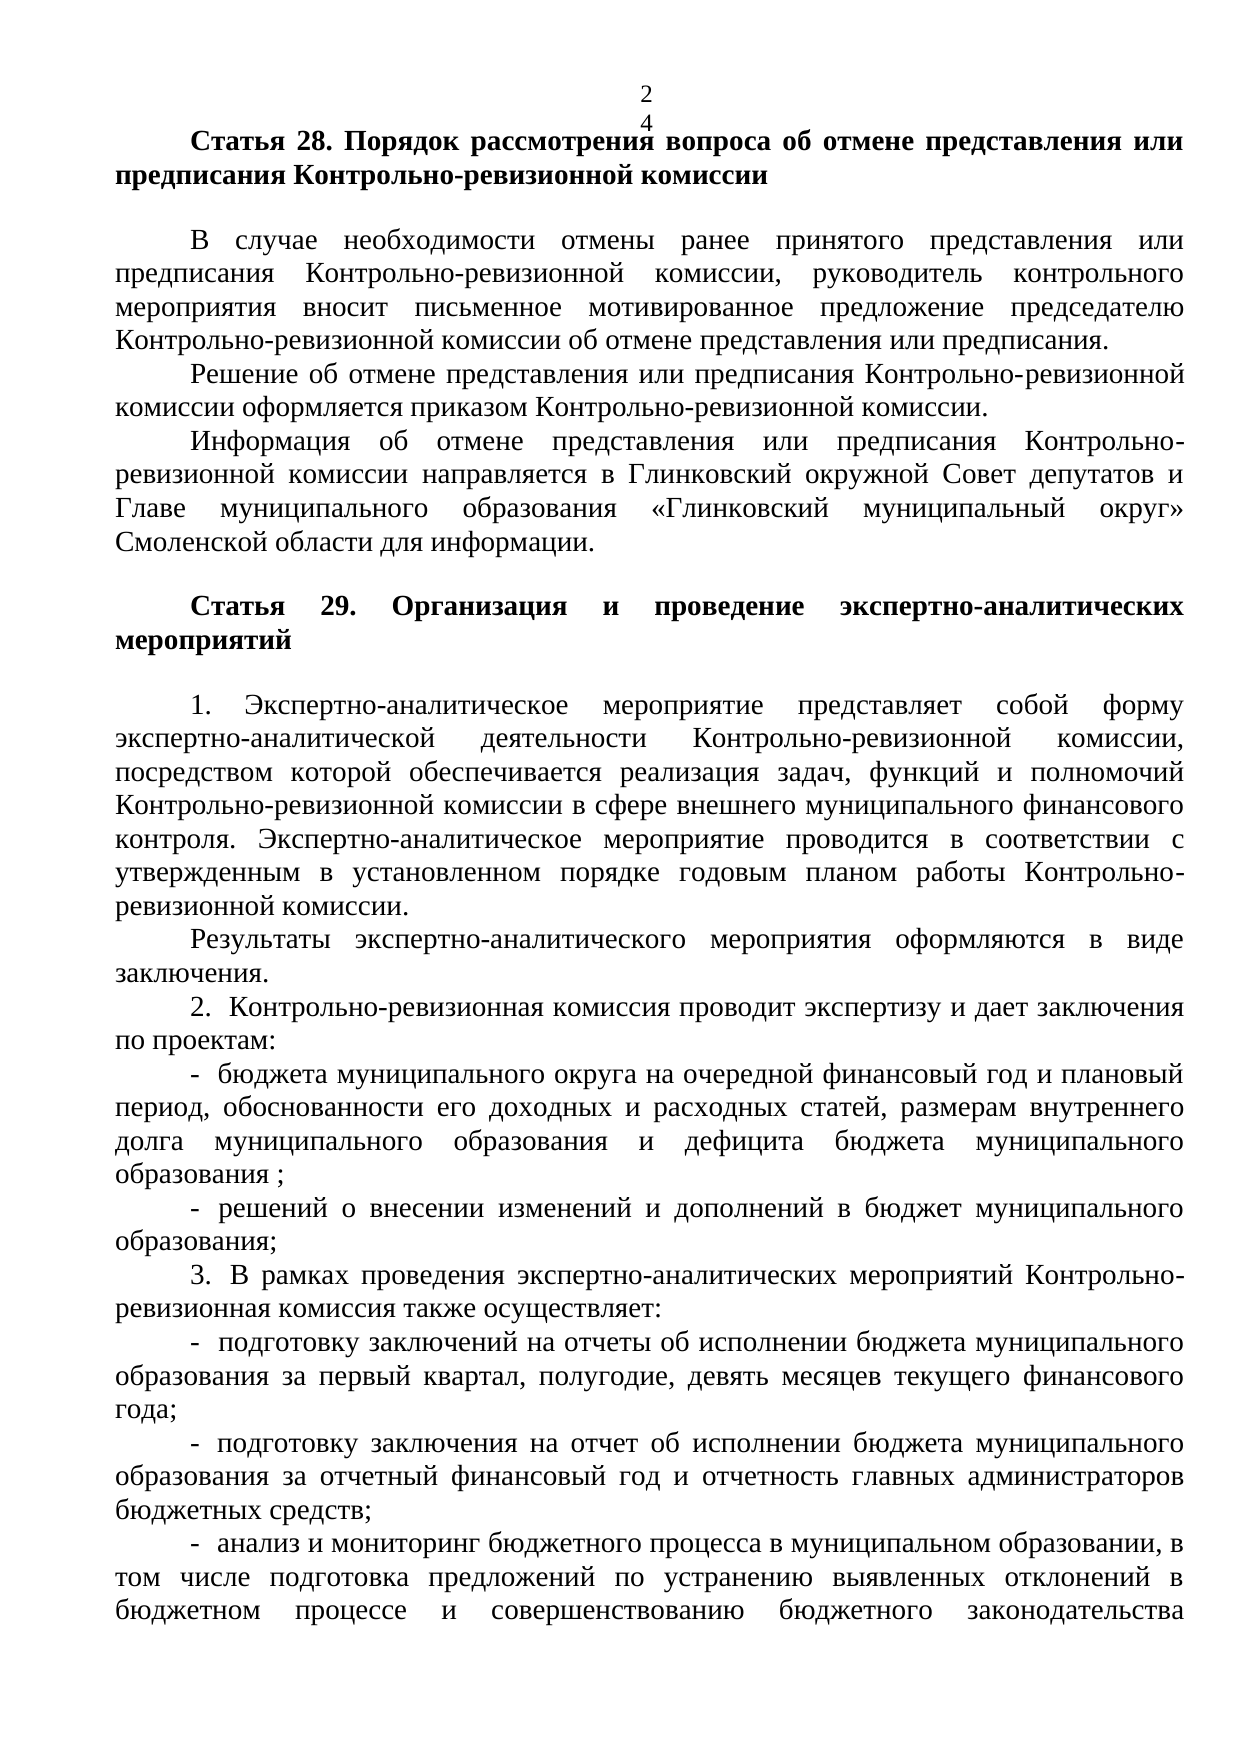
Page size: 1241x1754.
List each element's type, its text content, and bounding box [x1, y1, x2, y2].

list В рамках проведения экспертно-аналитических мероприятий Контрольноревизионная комиссия также осуществляет: [115, 1257, 1185, 1324]
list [115, 1525, 1185, 1626]
text В случае необходимости отмены ранее принятого представления или предписания Контрольно-ревизионной комиссии, руководитель контрольного мероприятия вносит письменное мотивированное предложение председателю Контрольно-ревизионной комиссии об отмене представления или предписания. [115, 222, 1185, 356]
list бюджета муниципального округа на очередной финансовый год и плановый период, обоснованности его доходных и расходных статей, размерам внутреннего долга муниципального образования и дефицита бюджета муниципального образования ; [115, 1056, 1185, 1190]
list Экспертно-аналитическое мероприятие представляет собой форму экспертно-аналитической деятельности Контрольно-ревизионной комиссии, посредством которой обеспечивается реализация задач, функций и полномочий Контрольно-ревизионной комиссии в сфере внешнего муниципального финансового контроля. Экспертно-аналитическое мероприятие проводится в соответствии с утвержденным в установленном порядке годовым планом работы Контрольноревизионной комиссии. [115, 687, 1185, 922]
text Решение об отмене представления или предписания Контрольно-ревизионной комиссии оформляется приказом Контрольно-ревизионной комиссии. [115, 356, 1185, 423]
list подготовку заключений на отчеты об исполнении бюджета муниципального образования за первый квартал, полугодие, девять месяцев текущего финансового года; [115, 1324, 1185, 1425]
list подготовку заключения на отчет об исполнении бюджета муниципального образования за отчетный финансовый год и отчетность главных администраторов бюджетных средств; [115, 1425, 1185, 1525]
text Результаты экспертно-аналитического мероприятия оформляются в виде заключения. [115, 922, 1185, 989]
list решений о внесении изменений и дополнений в бюджет муниципального образования; [115, 1190, 1185, 1257]
text Статья 29. Организация и проведение экспертно-аналитических мероприятий [115, 588, 1185, 656]
text Статья 28. Порядок рассмотрения вопроса об отмене представления или предписания Контрольно-ревизионной комиссии [115, 123, 1185, 191]
list Контрольно-ревизионная комиссия проводит экспертизу и дает заключения по проектам: [115, 989, 1185, 1056]
text Информация об отмене представления или предписания Контрольноревизионной комиссии направляется в Глинковский окружной Совет депутатов и Главе муниципального образования «Глинковский муниципальный округ» Смоленской области для информации. [115, 423, 1185, 557]
